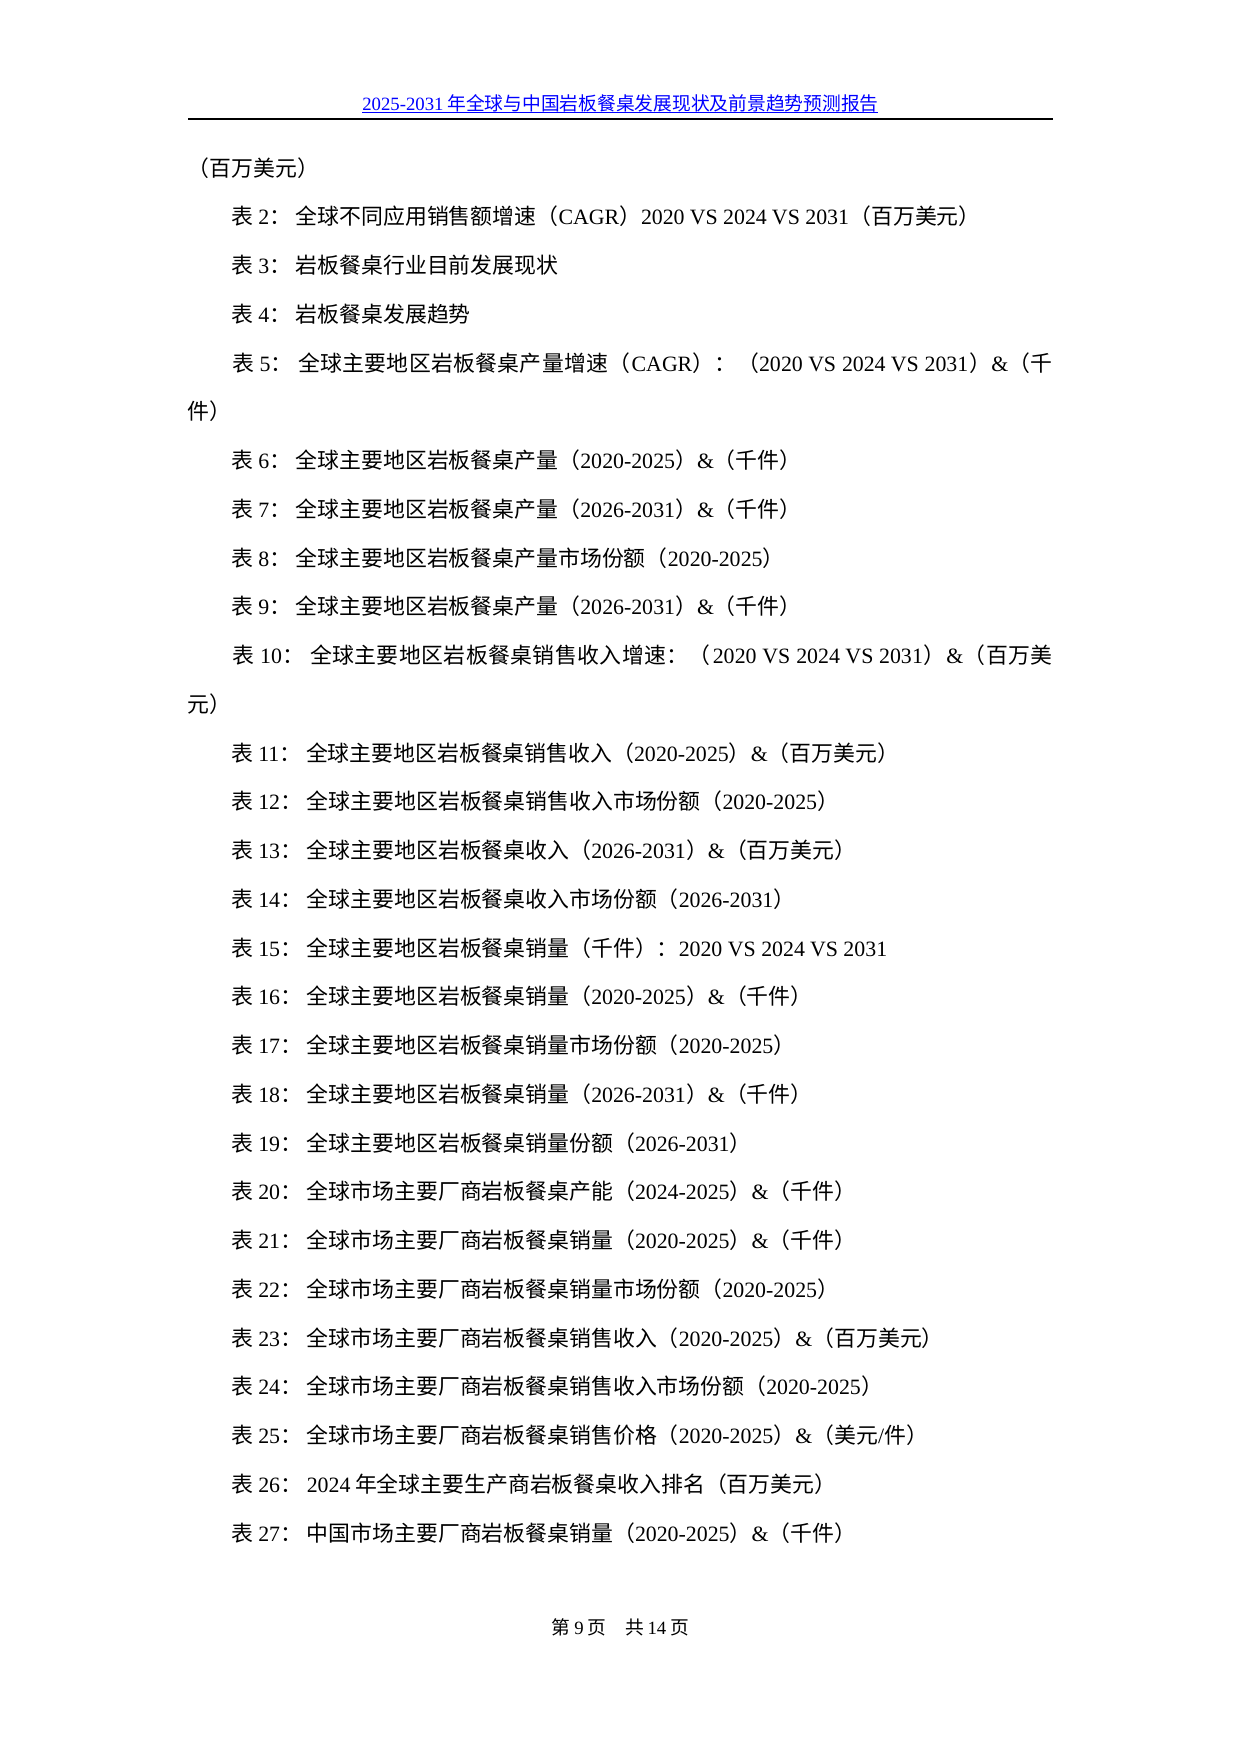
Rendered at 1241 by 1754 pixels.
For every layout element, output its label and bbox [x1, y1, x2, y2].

text [187, 150, 1053, 1548]
